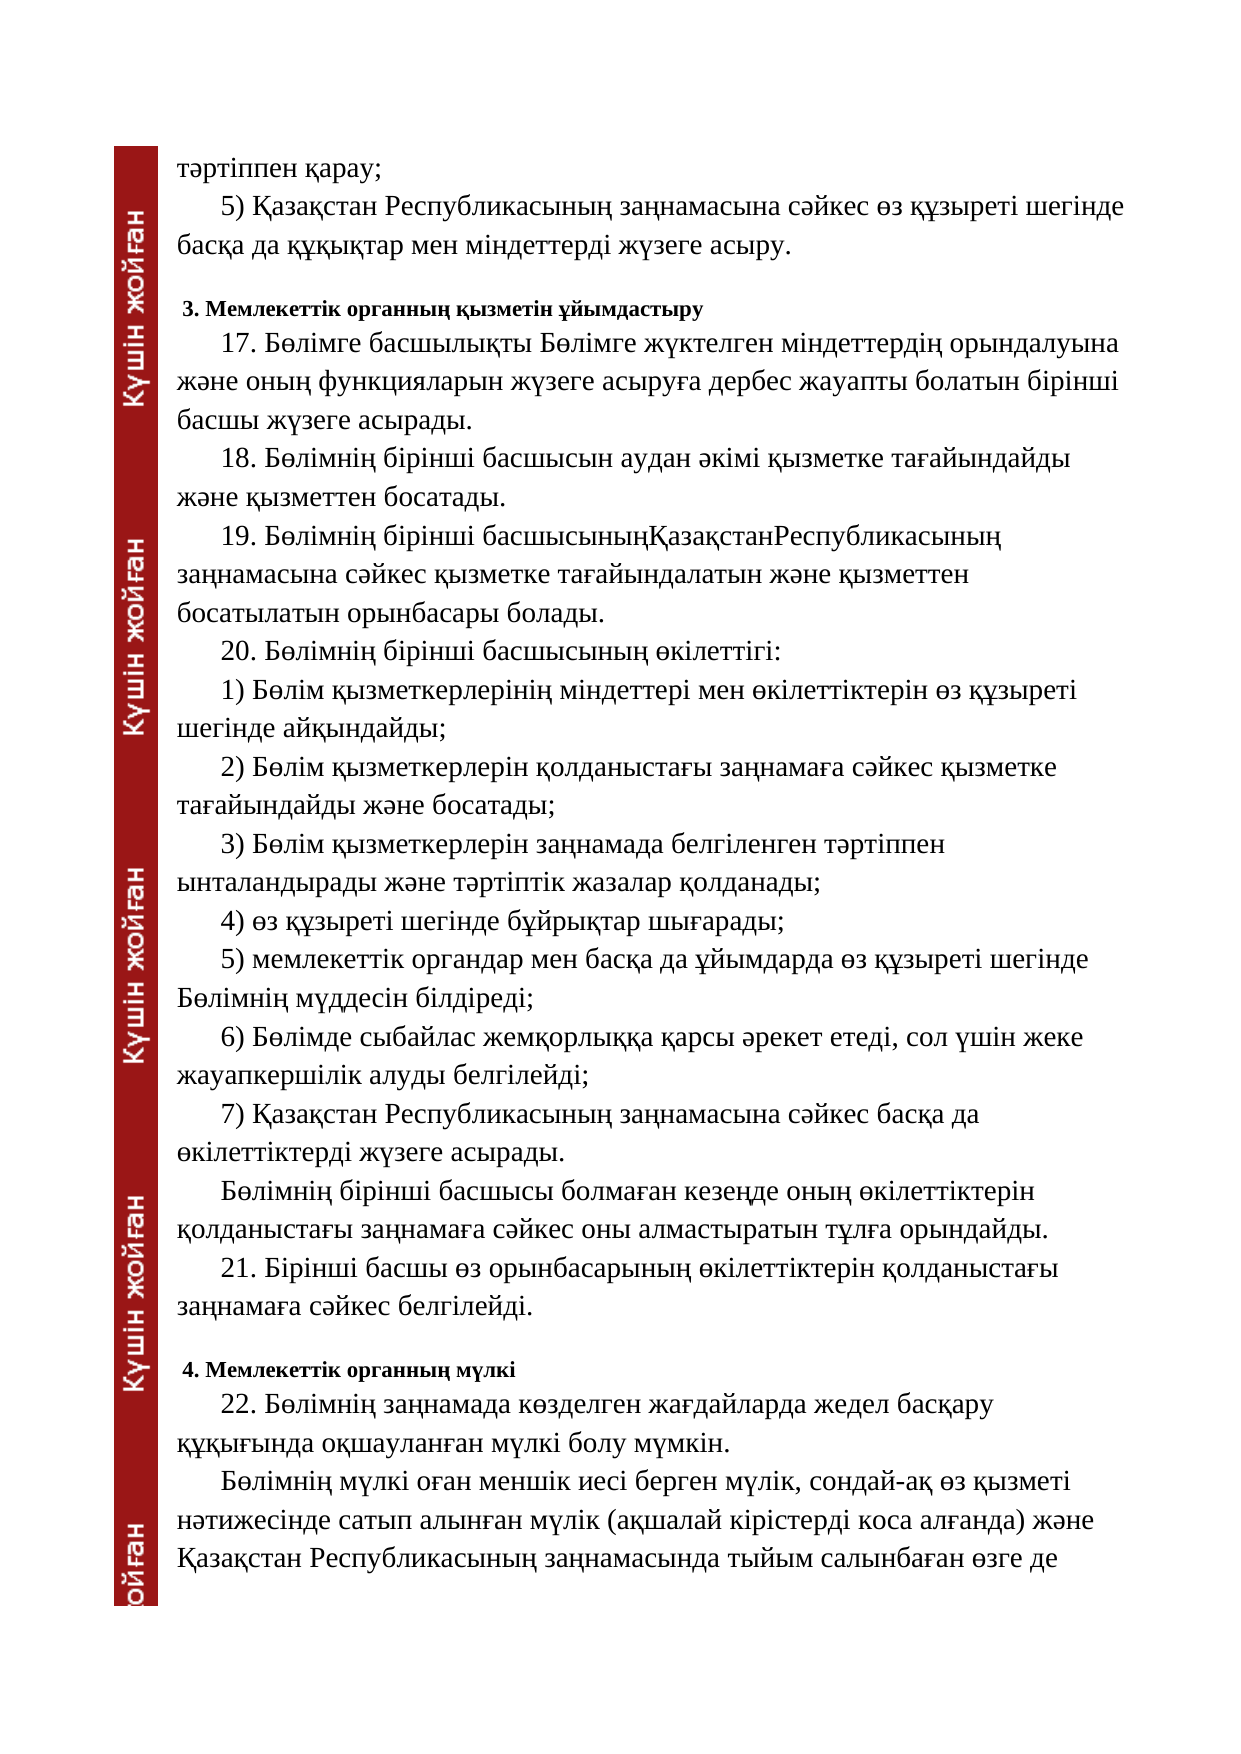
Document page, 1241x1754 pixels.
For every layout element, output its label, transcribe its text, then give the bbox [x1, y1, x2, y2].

picture [114, 291, 158, 295]
picture [114, 1574, 158, 1606]
text 3. Мемлекеттік органның қызметін ұйымдастыру [112, 295, 1128, 321]
picture [114, 1382, 158, 1386]
picture [114, 321, 158, 325]
text 17. Бөлімге басшылықты Бөлімге жүктелген міндеттердің орындалуына және оның функцияларын жүзеге асыруға дербес жауапты болатын бірінші басшы жүзеге асырады. 18. Бөлімнің бірінші басшысын аудан әкімі қызметке тағайындайды және қызметтен босатады. 19. Бөлімнің бірінші басшысыныңҚазақстанРеспубликасының заңнамасына сәйкес қызметке тағайындалатын және қызметтен босатылатын орынбасары болады. 20. Бөлімнің бірінші басшысының өкілеттігі: 1) Бөлім қызметкерлерінің міндеттері мен өкілеттіктерін өз құзыреті шегінде айқындайды; 2) Бөлім қызметкерлерін қолданыстағы заңнамаға сәйкес қызметке тағайындайды және босатады; 3) Бөлім қызметкерлерін заңнамада белгіленген тәртіппен ынталандырады және тәртіптік жазалар қолданады; 4) өз құзыреті шегінде бұйрықтар шығарады; 5) мемлекеттік органдар мен басқа да ұйымдарда өз құзыреті шегінде Бөлімнің мүддесін білдіреді; 6) Бөлімде сыбайлас жемқорлыққа қарсы әрекет етеді, сол үшін жеке жауапкершілік алуды белгілейді; 7) Қазақстан Республикасының заңнамасына сәйкес басқа да өкілеттіктерді жүзеге асырады. Бөлімнің бірінші басшысы болмаған кезеңде оның өкілеттіктерін қолданыстағы заңнамаға сәйкес оны алмастыратын тұлға орындайды. 21. Бірінші басшы өз орынбасарының өкілеттіктерін қолданыстағы заңнамаға сәйкес белгілейді. [112, 325, 1128, 1352]
picture [114, 1352, 158, 1356]
text 4. Мемлекеттік органның мүлкі [112, 1356, 1128, 1382]
picture [114, 146, 158, 150]
